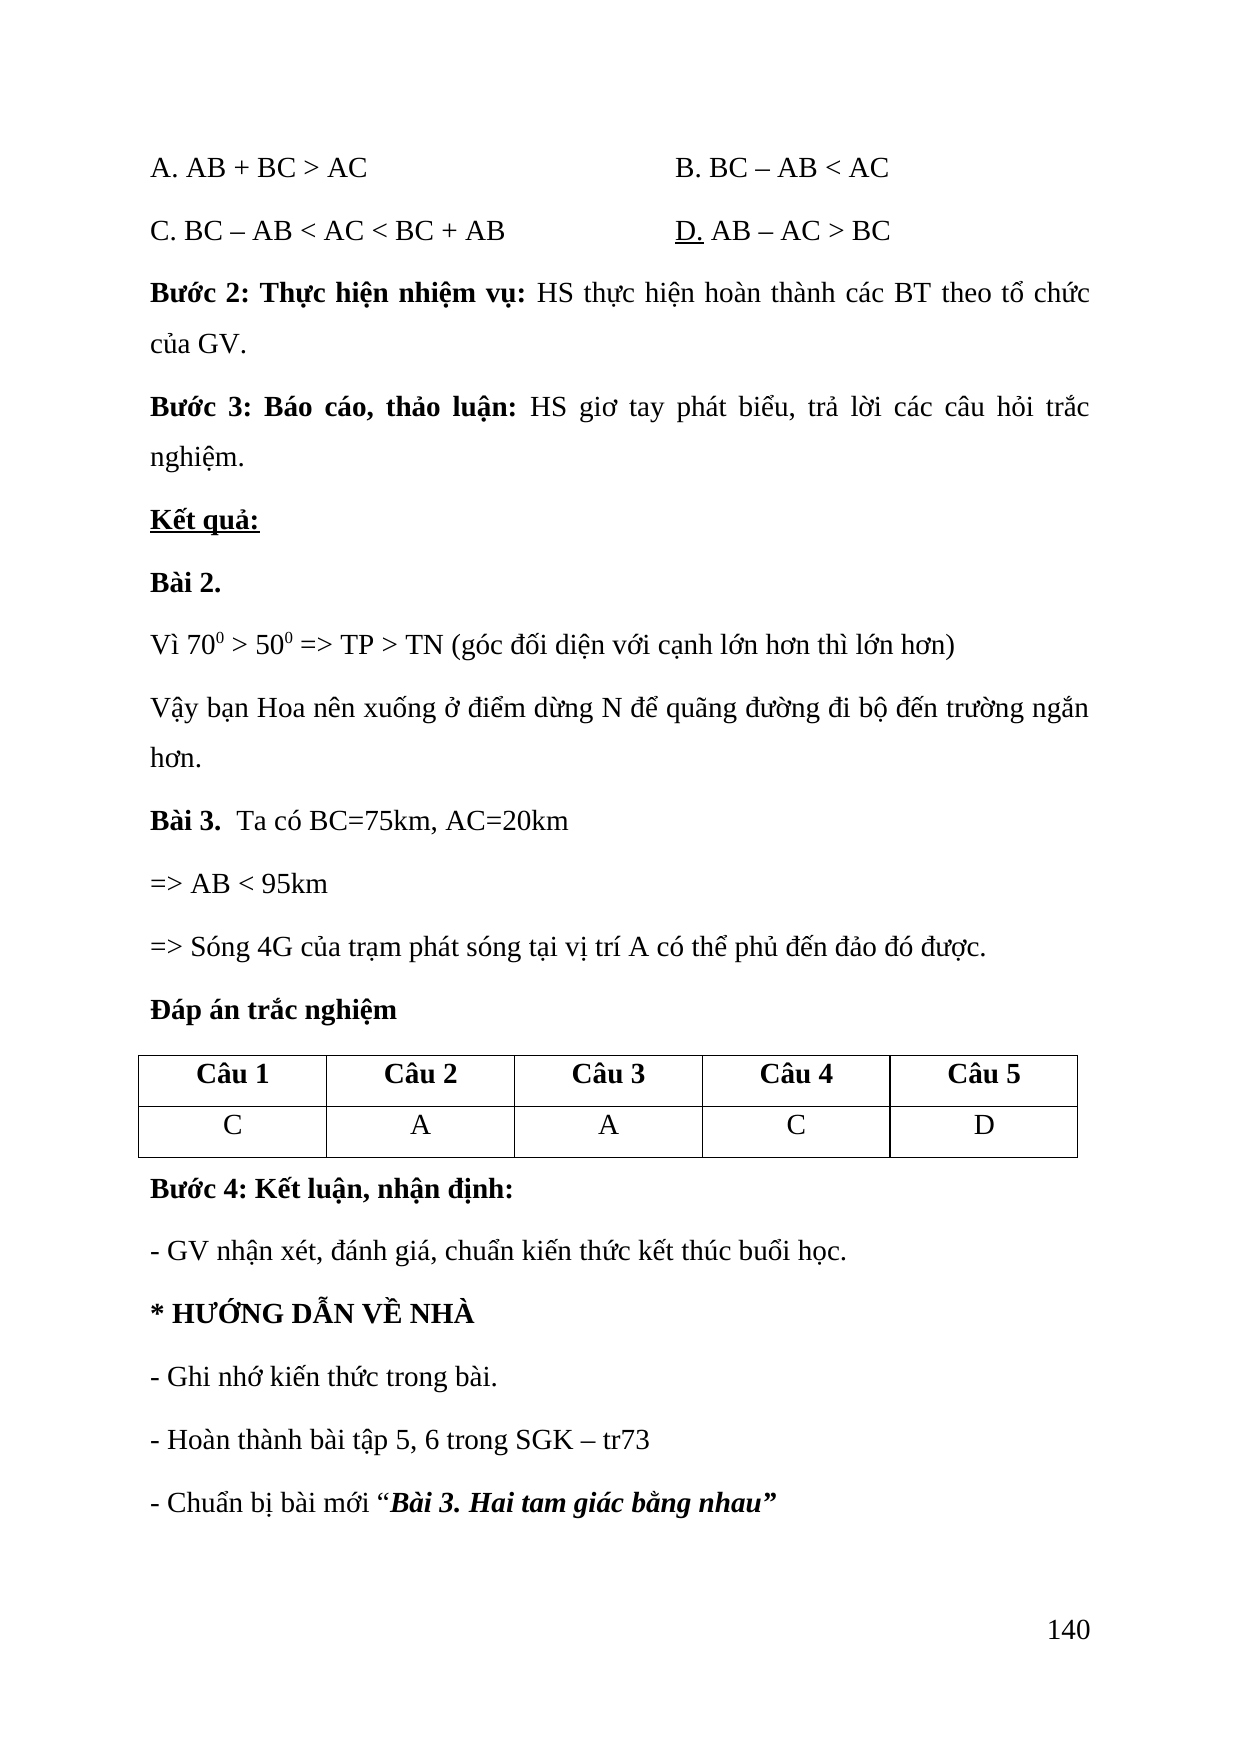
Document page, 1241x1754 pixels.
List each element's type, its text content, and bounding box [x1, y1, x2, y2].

text Bước 2: Thực hiện nhiệm vụ: HS thực hiện hoàn thành các BT theo tổ chức của GV. [150, 276, 1090, 359]
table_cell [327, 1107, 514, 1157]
text Bước 3: Báo cáo, thảo luận: HS giơ tay phát biểu, trả lời các câu hỏi trắc nghiệm. [150, 389, 1090, 473]
text Đáp án trắc nghiệm [150, 992, 1090, 1025]
text - Chuẩn bị bài mới “Bài 3. Hai tam giác bằng nhau” [150, 1485, 1090, 1518]
text Bước 4: Kết luận, nhận định: [150, 1171, 1090, 1204]
text => AB < 95km [150, 866, 1090, 900]
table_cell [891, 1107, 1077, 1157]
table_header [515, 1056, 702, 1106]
text - Ghi nhớ kiến thức trong bài. [150, 1359, 1090, 1393]
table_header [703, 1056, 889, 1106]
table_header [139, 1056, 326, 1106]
text * HƯỚNG DẪN VỀ NHÀ [150, 1296, 1090, 1330]
text Kết quả: [150, 502, 1090, 535]
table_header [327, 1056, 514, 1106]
text - GV nhận xét, đánh giá, chuẩn kiến thức kết thúc buổi học. [150, 1233, 1090, 1267]
text Bài 2. [150, 565, 1090, 598]
text Vậy bạn Hoa nên xuống ở điểm dừng N để quãng đường đi bộ đến trường ngắn hơn. [150, 690, 1090, 774]
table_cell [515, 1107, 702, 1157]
text A. AB + BC > AC B. BC – AB < AC [150, 150, 1090, 183]
text - Hoàn thành bài tập 5, 6 trong SGK – tr73 [150, 1422, 1090, 1456]
text C. BC – AB < AC < BC + AB D. AB – AC > BC [150, 213, 1090, 246]
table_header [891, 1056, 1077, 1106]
text => Sóng 4G của trạm phát sóng tại vị trí A có thể phủ đến đảo đó được. [150, 929, 1090, 963]
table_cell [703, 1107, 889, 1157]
text Vì 700 > 500 => TP > TN (góc đối diện với cạnh lớn hơn thì lớn hơn) [150, 627, 1090, 661]
text Bài 3. Ta có BC=75km, AC=20km [150, 803, 1090, 837]
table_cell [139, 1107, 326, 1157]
